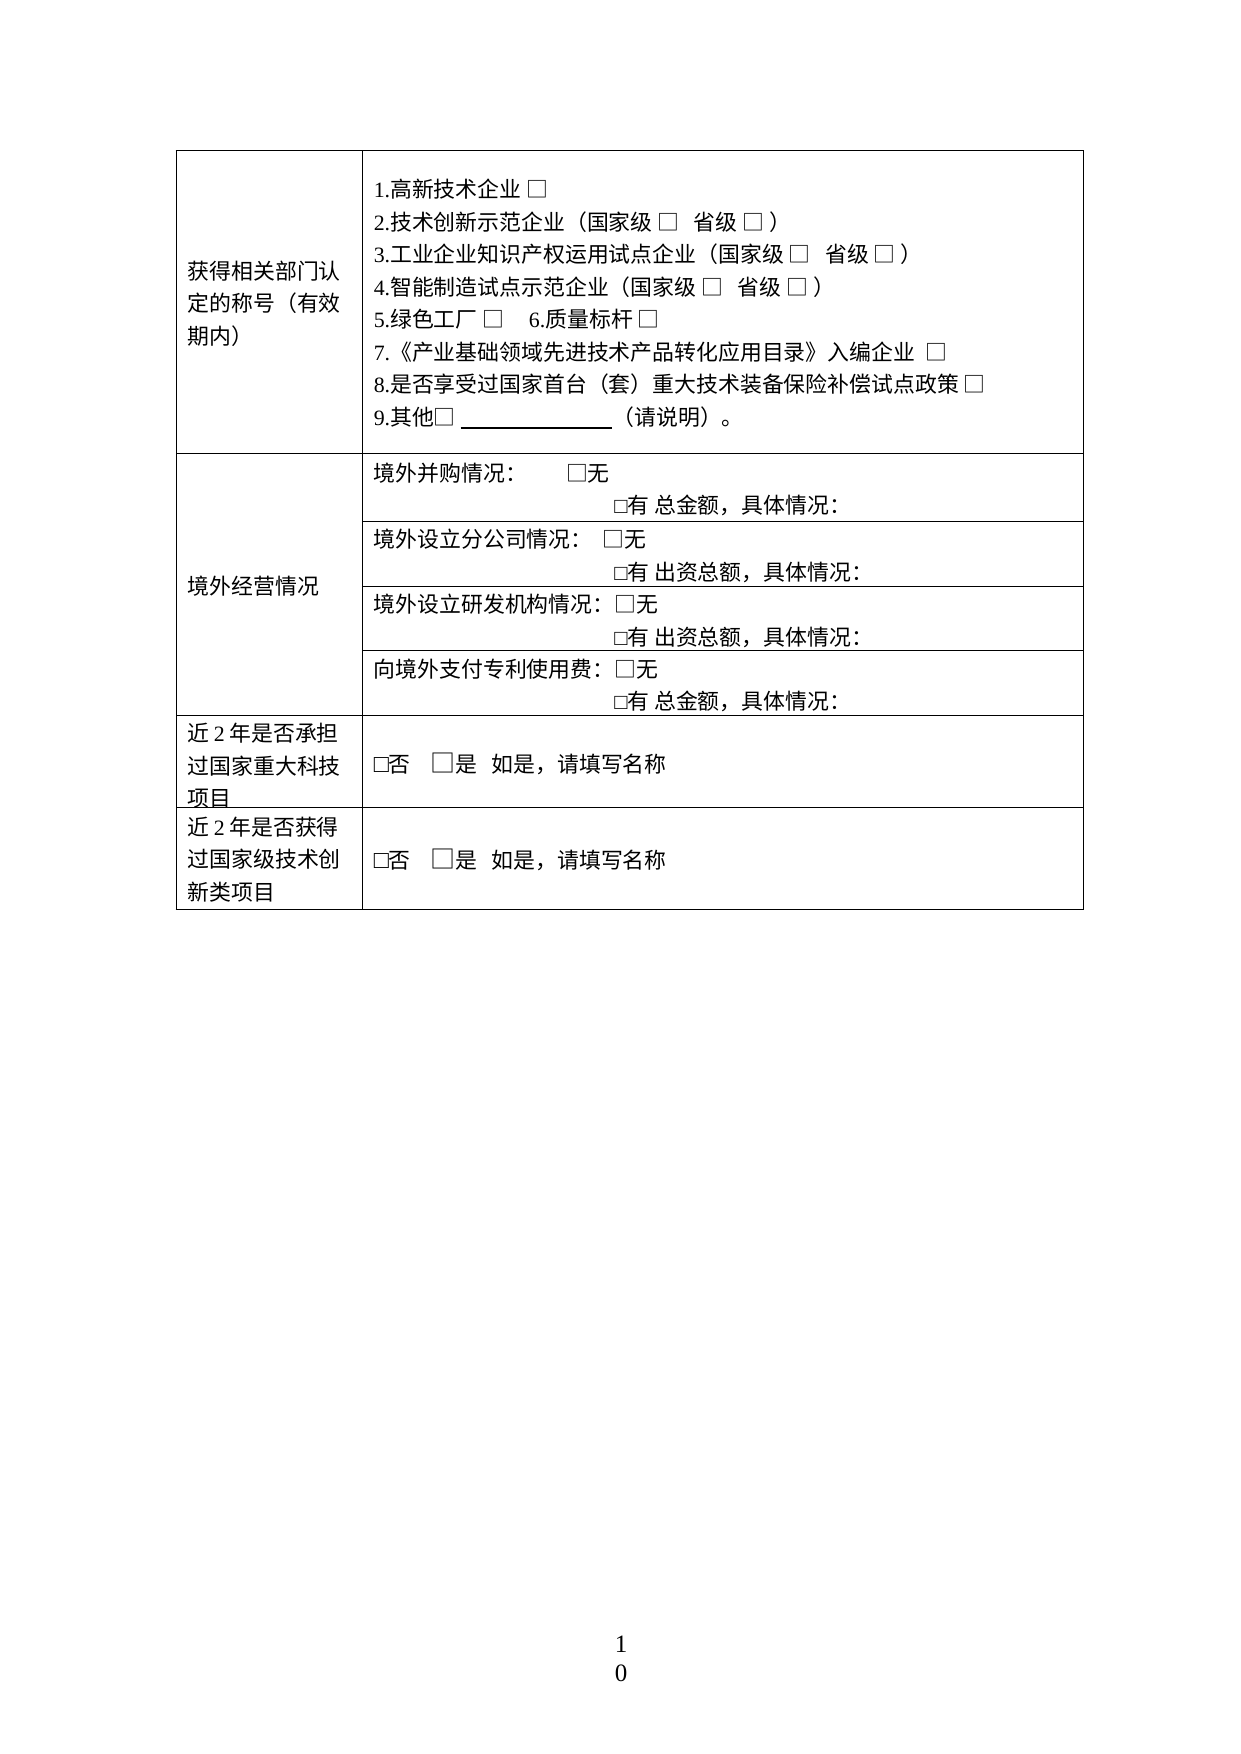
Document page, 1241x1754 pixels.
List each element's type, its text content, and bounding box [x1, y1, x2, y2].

table_cell □否 □是 如是，请填写名称 [363, 716, 1083, 807]
table_cell 境外设立研发机构情况：□无 □有 出资总额，具体情况： [363, 587, 1083, 650]
table_cell 境外设立分公司情况： □无 □有 出资总额，具体情况： [363, 522, 1083, 586]
table_cell 向境外支付专利使用费：□无 □有 总金额，具体情况： [363, 651, 1083, 715]
table_cell 获得相关部门认定的称号（有效期内） [177, 151, 362, 453]
table_cell 近2年是否获得过国家级技术创新类项目 [177, 808, 362, 908]
table_cell 1.高新技术企业 □ 2.技术创新示范企业（国家级 □ 省级 □ ） 3.工业企业知识产权运用试点企业（国家级 □ 省级 □ ） 4.智能制造试点示范企业（国家级 □ 省级 □ ） 5.绿色工厂 □ 6.质量标杆 □ 7.《产业基础领域先进技术产品转化应用目录》入编企业 □ 8.是否享受过国家首台（套）重大技术装备保险补偿试点政策 □ 9.其他□ （请说明）。 [363, 151, 1083, 453]
table_cell 近2年是否承担过国家重大科技项目 [177, 716, 362, 807]
table_cell 境外并购情况： □无 □有 总金额，具体情况： [363, 454, 1083, 521]
table_cell □否 □是 如是，请填写名称 [363, 808, 1083, 908]
table_cell 境外经营情况 [177, 454, 362, 715]
